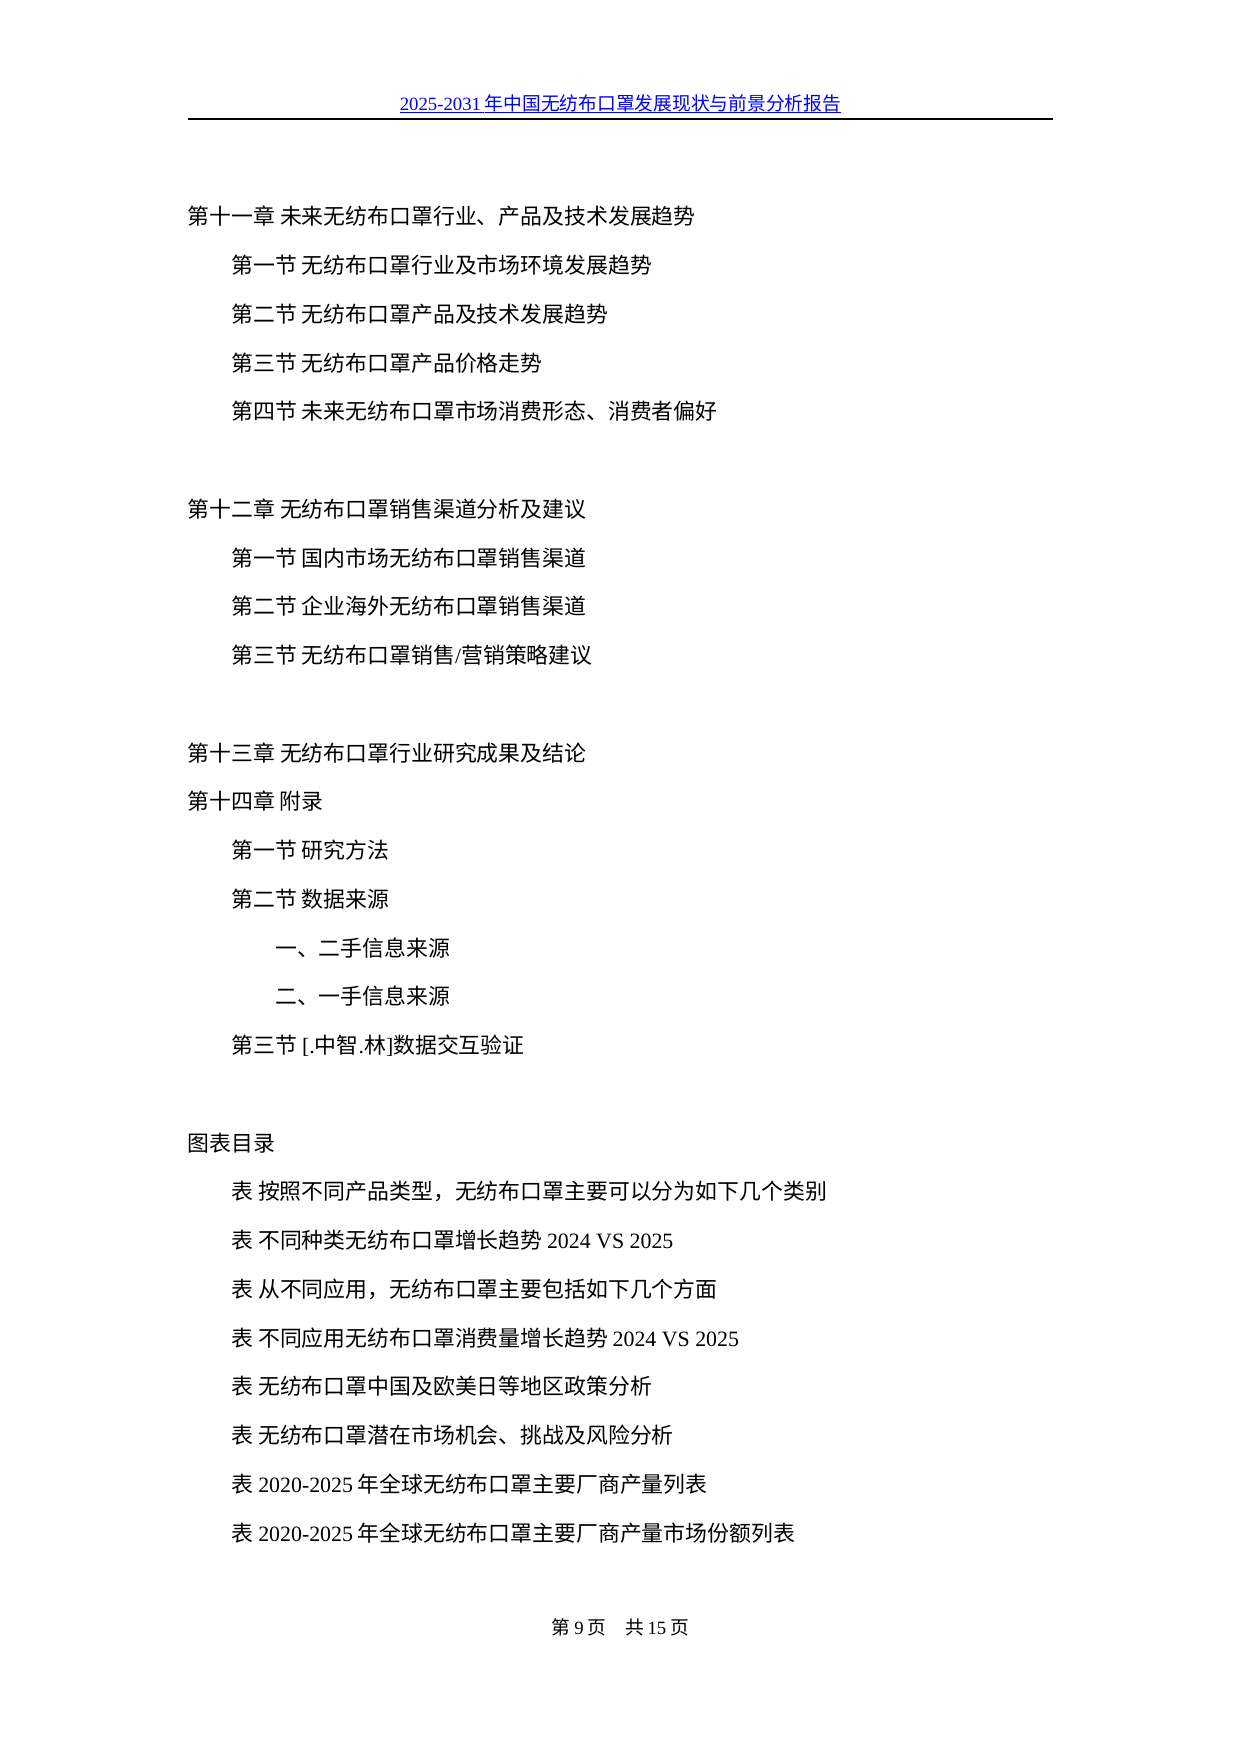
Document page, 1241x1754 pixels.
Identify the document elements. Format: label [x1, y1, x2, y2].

text [187, 150, 1053, 1548]
